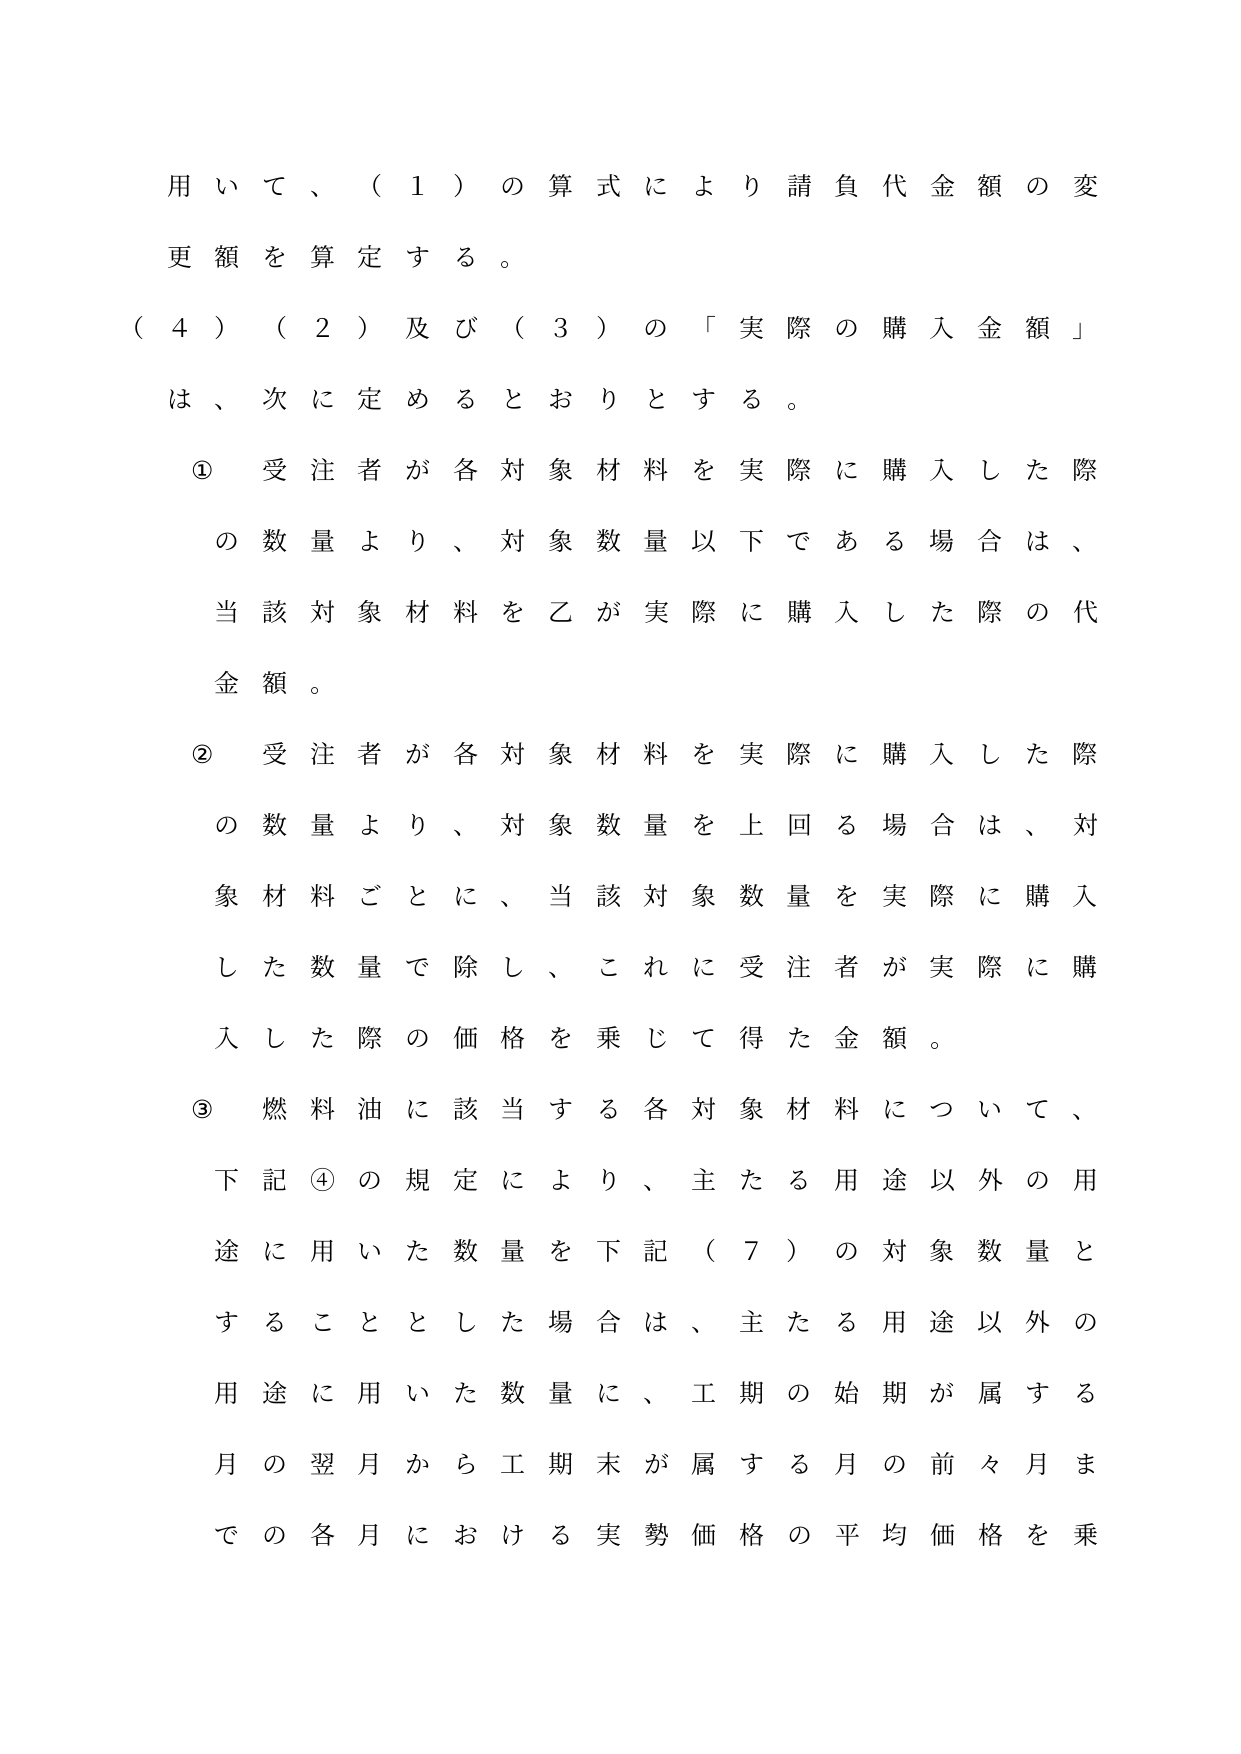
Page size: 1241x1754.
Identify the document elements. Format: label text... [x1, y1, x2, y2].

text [178, 1072, 1121, 1569]
text ① 受注者が各対象材料を実際に購入した際の数量より、対象数量以下である場合は、当該対象材料を乙が実際に購入した際の代金額。 [178, 433, 1121, 717]
text ② 受注者が各対象材料を実際に購入した際の数量より、対象数量を上回る場合は、対象材料ごとに、当該対象数量を実際に購入した数量で除し、これに受注者が実際に購入した際の価格を乗じて得た金額。 [178, 717, 1121, 1072]
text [163, 149, 1121, 291]
text （４）（２）及び（３）の「実際の購入金額」は、次に定めるとおりとする。 [116, 291, 1121, 433]
